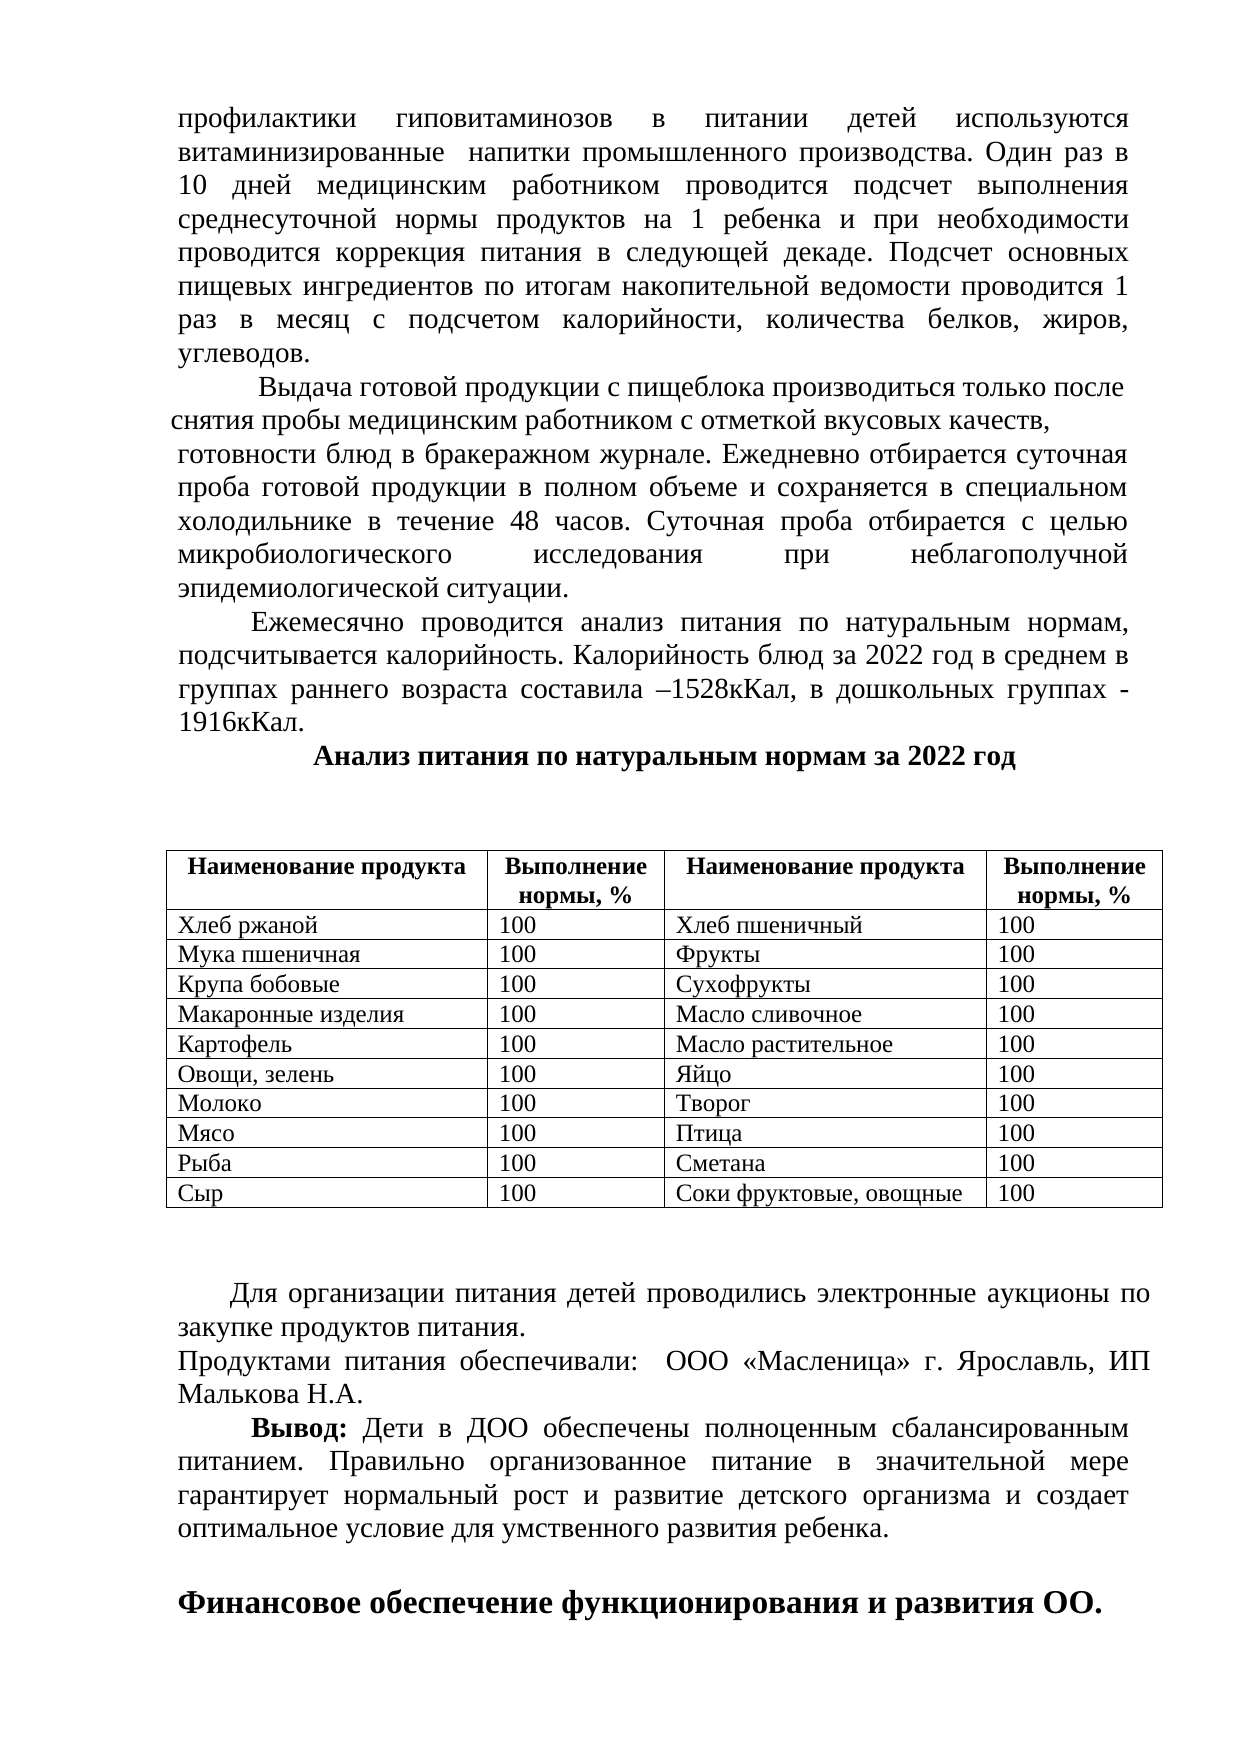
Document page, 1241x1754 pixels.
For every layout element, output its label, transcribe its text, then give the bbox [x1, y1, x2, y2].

table_cell 100 [987, 969, 1162, 998]
table_cell 100 [987, 940, 1162, 968]
table_header Наименование продукта [167, 851, 487, 909]
table_cell Масло сливочное [665, 999, 986, 1028]
table_cell 100 [488, 1089, 664, 1117]
table_cell Овощи, зелень [167, 1059, 487, 1087]
table_cell Картофель [167, 1029, 487, 1058]
table_cell Сыр [167, 1178, 487, 1207]
table_cell 100 [987, 1178, 1162, 1207]
table_cell 100 [987, 1059, 1162, 1087]
text готовности блюд в бракеражном журнале. Ежедневно отбирается суточная проба готовой продукции в полном объеме и сохраняется в специальном холодильнике в течение 48 часов. Суточная проба отбирается с целью микробиологического исследования при неблагополучной эпидемиологической ситуации. [177, 436, 1128, 604]
table_cell Фрукты [665, 940, 986, 968]
table_header Выполнение нормы, % [488, 851, 664, 909]
table_cell 100 [488, 1148, 664, 1177]
text Выдача готовой продукции с пищеблока производиться только после снятия пробы медицинским работником с отметкой вкусовых качеств, [170, 369, 1126, 436]
table_cell 100 [488, 1178, 664, 1207]
table_cell Сухофрукты [665, 969, 986, 998]
table_cell 100 [987, 1089, 1162, 1117]
table_header Выполнение нормы, % [987, 851, 1162, 909]
table_cell Крупа бобовые [167, 969, 487, 998]
table_cell Соки фруктовые, овощные [665, 1178, 986, 1207]
table_cell Мука пшеничная [167, 940, 487, 968]
table_cell 100 [488, 1059, 664, 1087]
table_cell 100 [987, 1029, 1162, 1058]
table_cell 100 [488, 910, 664, 938]
text Для организации питания детей проводились электронные аукционы по закупке продуктов питания. [177, 1276, 1152, 1343]
table_cell 100 [488, 940, 664, 968]
table_header Наименование продукта [665, 851, 986, 909]
text Анализ питания по натуральным нормам за 2022 год [177, 738, 1152, 771]
table_cell Мясо [167, 1118, 487, 1147]
table_cell Макаронные изделия [167, 999, 487, 1028]
text Продуктами питания обеспечивали: ООО «Масленица» г. Ярославль, ИП Малькова Н.А. [177, 1343, 1152, 1410]
table_cell 100 [987, 999, 1162, 1028]
table_cell 100 [987, 1118, 1162, 1147]
table_cell Птица [665, 1118, 986, 1147]
text Финансовое обеспечение функционирования и развития ОО. [177, 1582, 1152, 1621]
text Ежемесячно проводится анализ питания по натуральным нормам, подсчитывается калорийность. Калорийность блюд за 2022 год в среднем в группах раннего возраста составила –1528кКал, в дошкольных группах -1916кКал. [178, 604, 1130, 738]
table_cell 100 [488, 1029, 664, 1058]
table_cell 100 [987, 910, 1162, 938]
table_cell 100 [987, 1148, 1162, 1177]
table_cell 100 [488, 969, 664, 998]
text Вывод: Дети в ДОО обеспечены полноценным сбалансированным питанием. Правильно организованное питание в значительной мере гарантирует нормальный рост и развитие детского организма и создает оптимальное условие для умственного развития ребенка. [177, 1410, 1130, 1544]
table_cell Хлеб пшеничный [665, 910, 986, 938]
table_cell 100 [488, 1118, 664, 1147]
table_cell 100 [488, 999, 664, 1028]
table_cell Молоко [167, 1089, 487, 1117]
table_cell Хлеб ржаной [167, 910, 487, 938]
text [178, 100, 1129, 369]
table_cell Яйцо [665, 1059, 986, 1087]
table_cell Рыба [167, 1148, 487, 1177]
table_cell Сметана [665, 1148, 986, 1177]
table_cell Творог [665, 1089, 986, 1117]
table_cell Масло растительное [665, 1029, 986, 1058]
